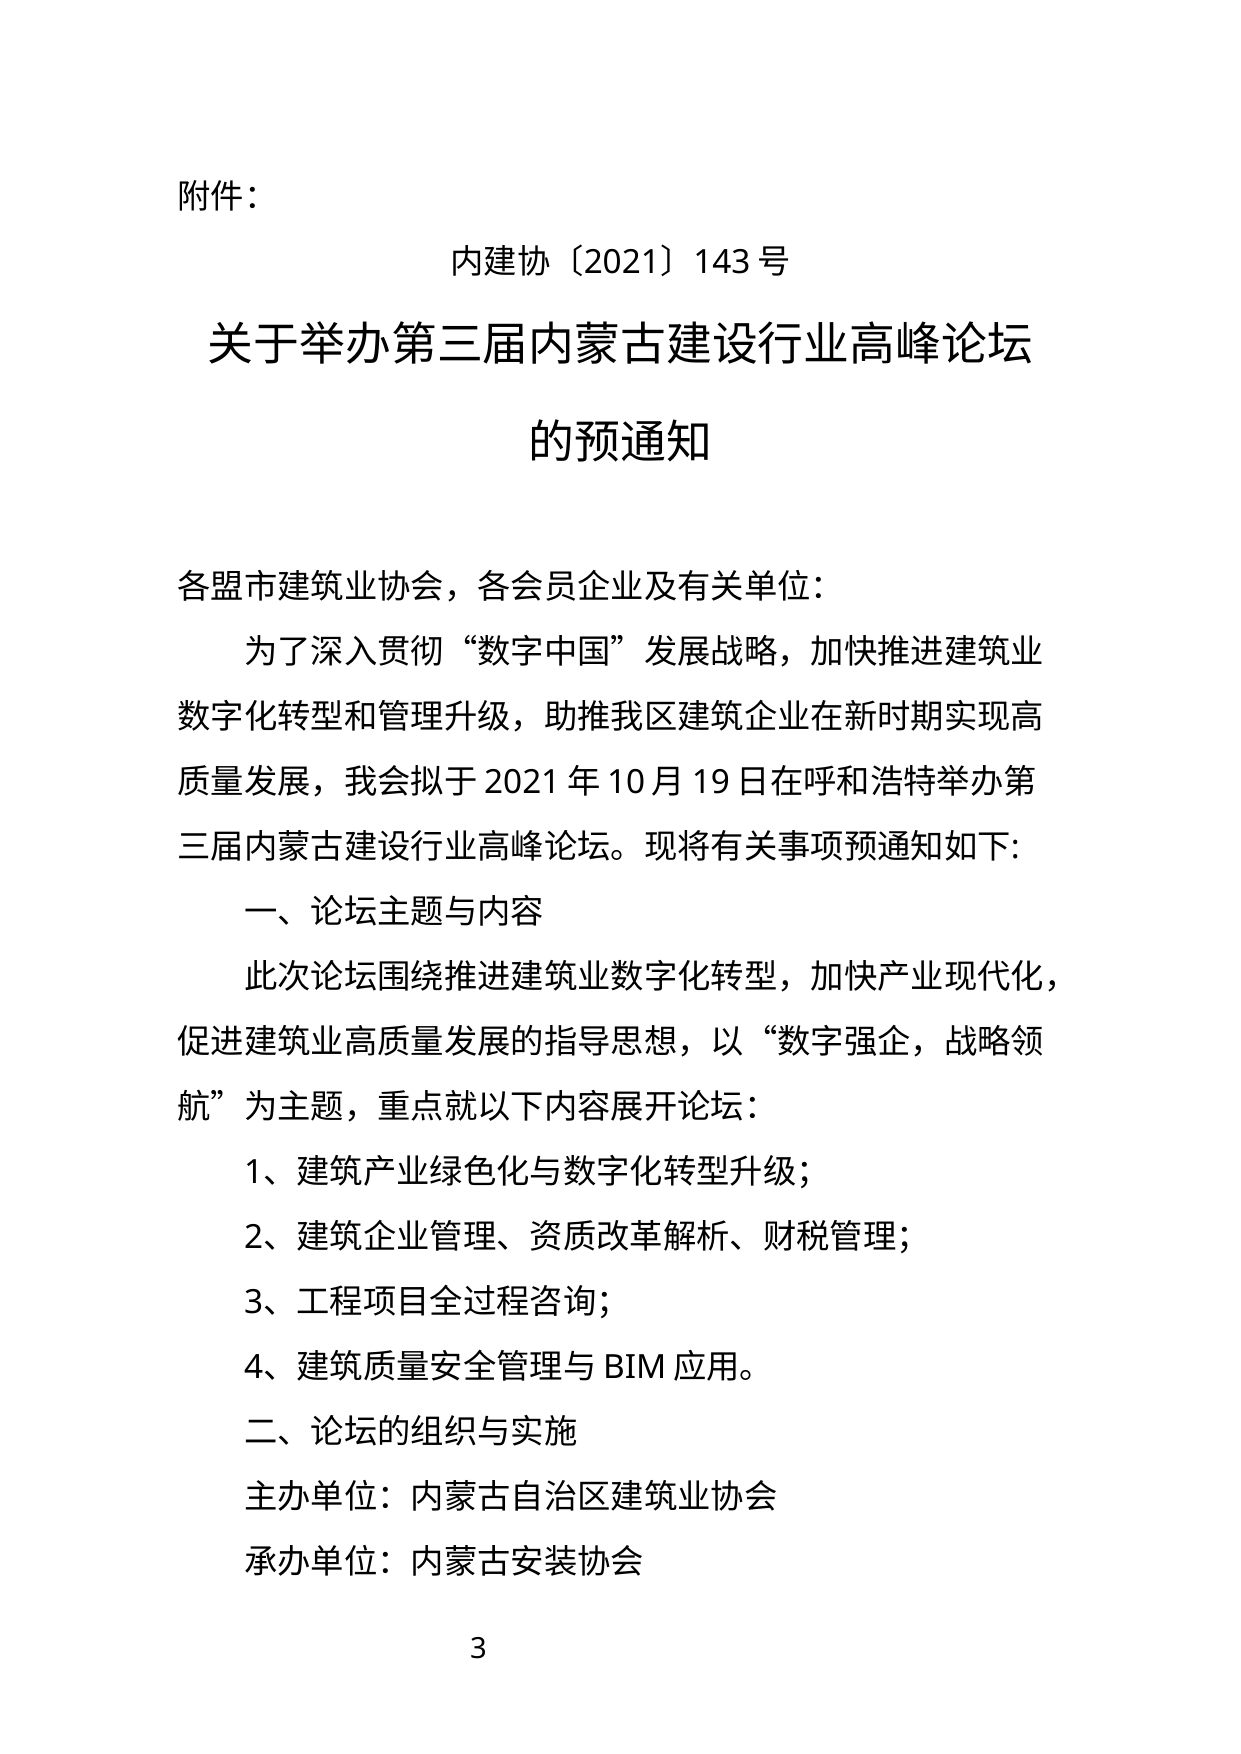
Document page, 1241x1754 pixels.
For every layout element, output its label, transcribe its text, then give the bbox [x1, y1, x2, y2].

text 4、建筑质量安全管理与BIM应用。 [177, 1332, 1063, 1397]
text 的预通知 [177, 389, 1063, 487]
text 二、论坛的组织与实施 [177, 1397, 1063, 1462]
text 承办单位：内蒙古安装协会 [177, 1527, 1063, 1592]
text 关于举办第三届内蒙古建设行业高峰论坛 [177, 292, 1063, 389]
text 内建协〔2021〕143号 [177, 227, 1063, 292]
text 主办单位：内蒙古自治区建筑业协会 [177, 1462, 1063, 1527]
text 2、建筑企业管理、资质改革解析、财税管理； [177, 1202, 1063, 1267]
text 为了深入贯彻“数字中国”发展战略，加快推进建筑业数字化转型和管理升级，助推我区建筑企业在新时期实现高质量发展，我会拟于2021年10月19日在呼和浩特举办第三届内蒙古建设行业高峰论坛。现将有关事项预通知如下: [177, 617, 1063, 877]
text 1、建筑产业绿色化与数字化转型升级； [177, 1137, 1063, 1202]
text 各盟市建筑业协会，各会员企业及有关单位： [177, 552, 1063, 617]
text 一、论坛主题与内容 [177, 877, 1063, 942]
text 此次论坛围绕推进建筑业数字化转型，加快产业现代化，促进建筑业高质量发展的指导思想，以“数字强企，战略领航”为主题，重点就以下内容展开论坛： [177, 942, 1063, 1137]
text 附件： [177, 162, 1063, 227]
text 3、工程项目全过程咨询； [177, 1267, 1063, 1332]
